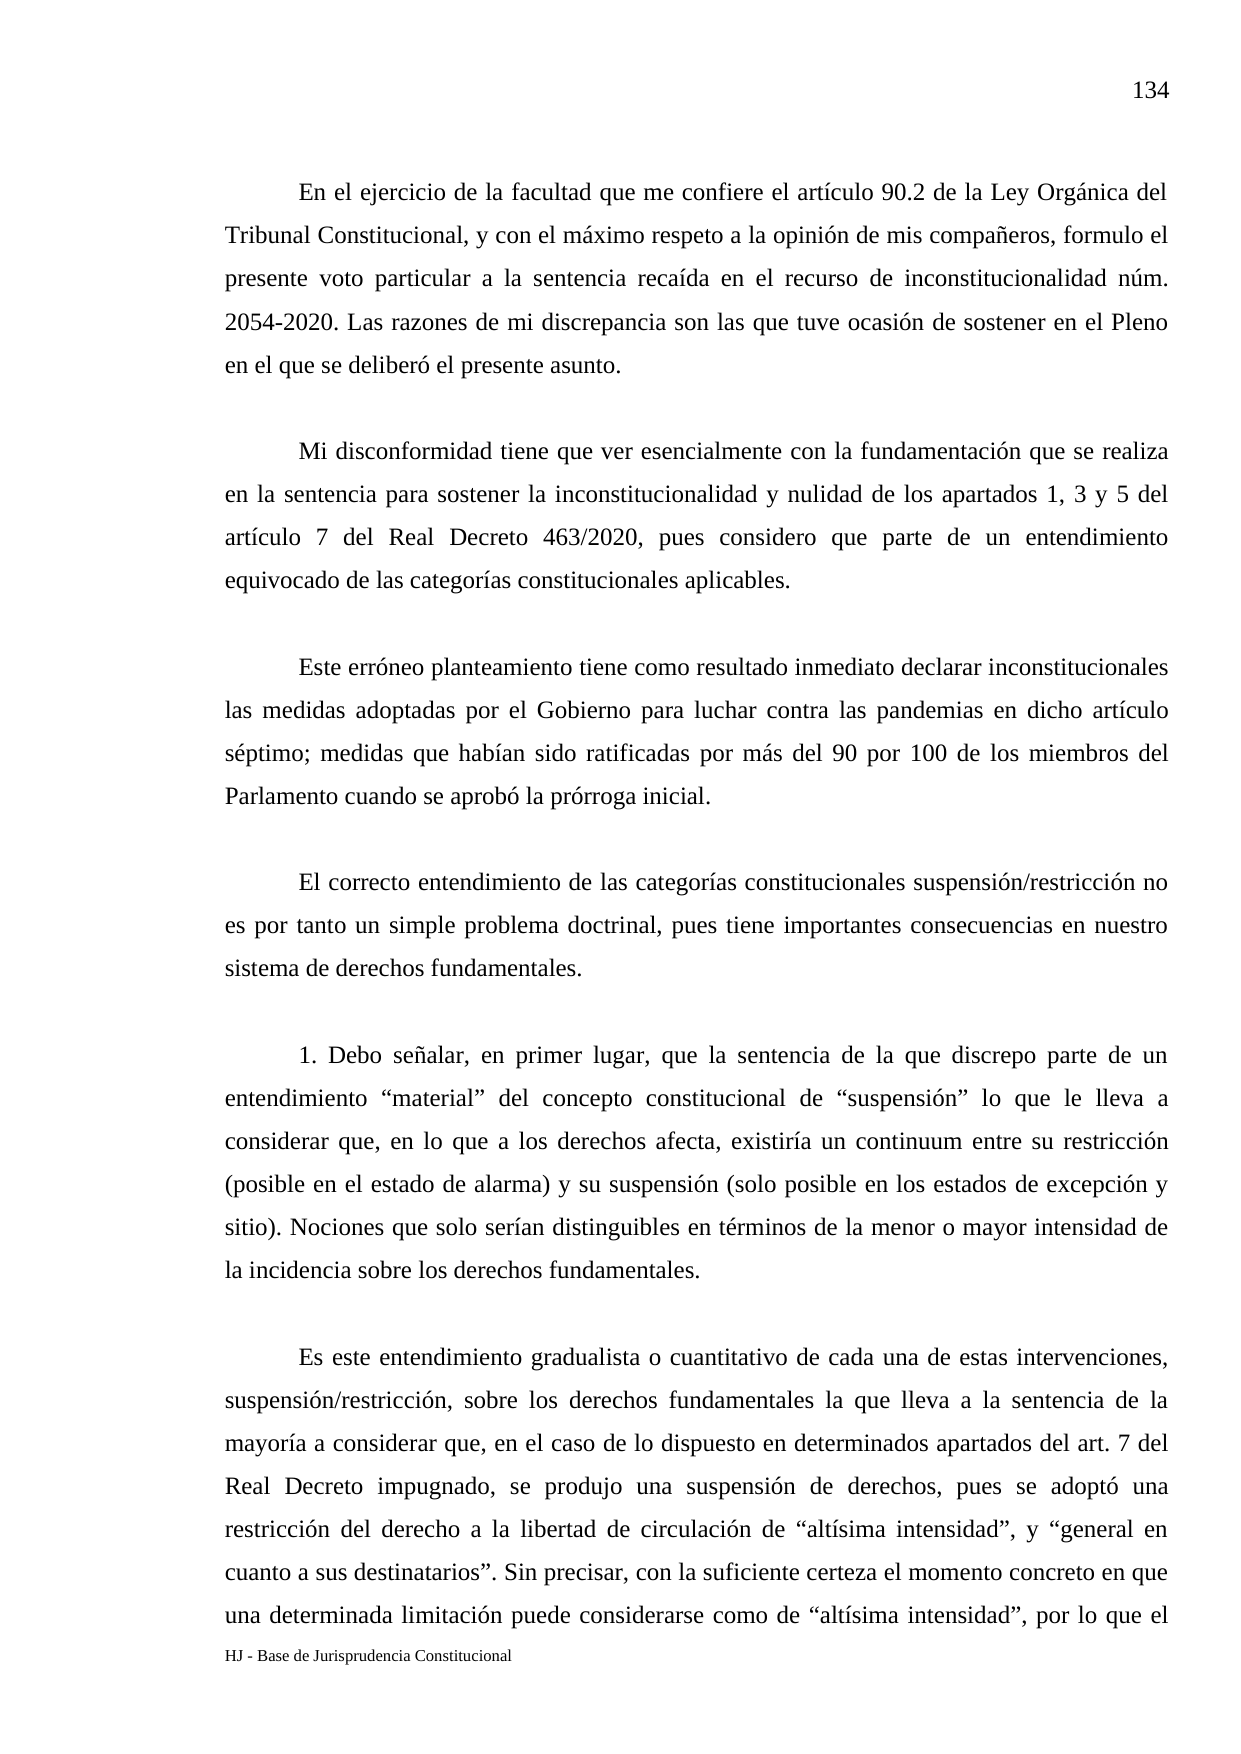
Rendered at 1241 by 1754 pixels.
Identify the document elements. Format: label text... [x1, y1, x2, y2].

text Mi disconformidad tiene que ver esencialmente con la fundamentación que se realiza en la sentencia para sostener la inconstitucionalidad y nulidad de los apartados 1, 3 y 5 del artículo 7 del Real Decreto 463/2020, pues considero que parte de un entendimiento equivocado de las categorías constitucionales aplicables. [224, 436, 1169, 594]
text Este erróneo planteamiento tiene como resultado inmediato declarar inconstitucionales las medidas adoptadas por el Gobierno para luchar contra las pandemias en dicho artículo séptimo; medidas que habían sido ratificadas por más del 90 por 100 de los miembros del Parlamento cuando se aprobó la prórroga inicial. [224, 652, 1169, 810]
text El correcto entendimiento de las categorías constitucionales suspensión/restricción no es por tanto un simple problema doctrinal, pues tiene importantes consecuencias en nuestro sistema de derechos fundamentales. [224, 867, 1169, 982]
text 1. Debo señalar, en primer lugar, que la sentencia de la que discrepo parte de un entendimiento “material” del concepto constitucional de “suspensión” lo que le lleva a considerar que, en lo que a los derechos afecta, existiría un continuum entre su restricción (posible en el estado de alarma) y su suspensión (solo posible en los estados de excepción y sitio). Nociones que solo serían distinguibles en términos de la menor o mayor intensidad de la incidencia sobre los derechos fundamentales. [224, 1040, 1169, 1284]
text En el ejercicio de la facultad que me confiere el artículo 90.2 de la Ley Orgánica del Tribunal Constitucional, y con el máximo respeto a la opinión de mis compañeros, formulo el presente voto particular a la sentencia recaída en el recurso de inconstitucionalidad núm. 2054-2020. Las razones de mi discrepancia son las que tuve ocasión de sostener en el Pleno en el que se deliberó el presente asunto. [224, 177, 1169, 378]
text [224, 1342, 1169, 1629]
